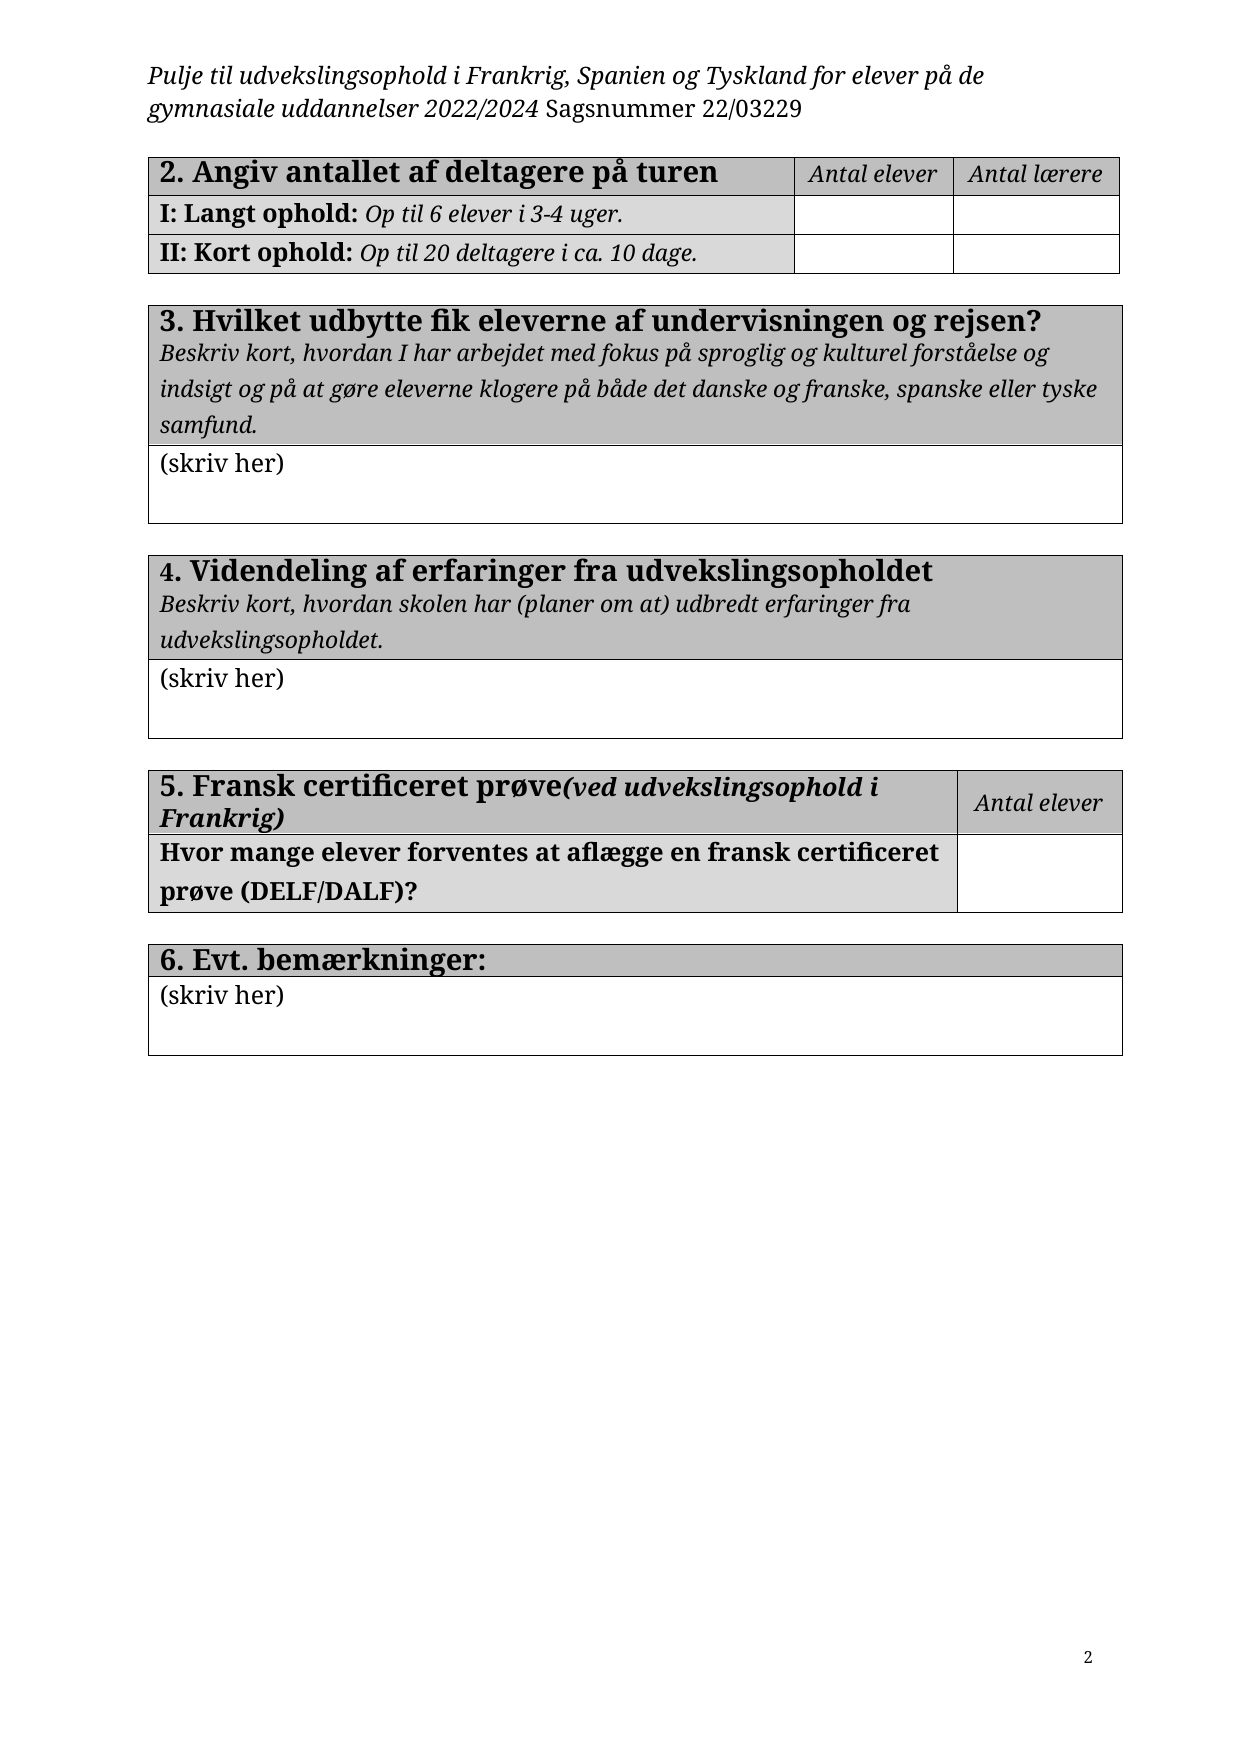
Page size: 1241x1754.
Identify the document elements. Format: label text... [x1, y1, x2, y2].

table_header 6. Evt. bemærkninger: [149, 945, 1122, 976]
table_header 3. Hvilket udbytte fik eleverne af undervisningen og rejsen? Beskriv kort, hvordan I har arbejdet med fokus på sproglig og kulturel forståelse og indsigt og på at gøre eleverne klogere på både det danske og franske, spanske eller tyske samfund. [149, 306, 1122, 444]
table_cell (skriv her) [149, 660, 1122, 738]
table_header Antal elever [958, 771, 1122, 833]
table_header 5. Fransk certificeret prøve(ved udvekslingsophold i Frankrig) [149, 771, 957, 833]
table_cell [954, 196, 1119, 234]
table_cell Hvor mange elever forventes at aflægge en fransk certificeret prøve (DELF/DALF)? [149, 835, 957, 912]
table_header 2. Angiv antallet af deltagere på turen [149, 158, 794, 195]
table_header Antal lærere [954, 158, 1119, 195]
table_cell (skriv her) [149, 446, 1122, 523]
table_header Antal elever [795, 158, 953, 195]
table_cell [954, 235, 1119, 273]
table_cell II: Kort ophold: Op til 20 deltagere i ca. 10 dage. [149, 235, 794, 273]
table_cell [958, 835, 1122, 912]
table_header 4. Videndeling af erfaringer fra udvekslingsopholdet Beskriv kort, hvordan skolen har (planer om at) udbredt erfaringer fra udvekslingsopholdet. [149, 556, 1122, 659]
table_cell I: Langt ophold: Op til 6 elever i 3-4 uger. [149, 196, 794, 234]
table_cell (skriv her) [149, 977, 1122, 1055]
table_cell [795, 196, 953, 234]
table_cell [795, 235, 953, 273]
